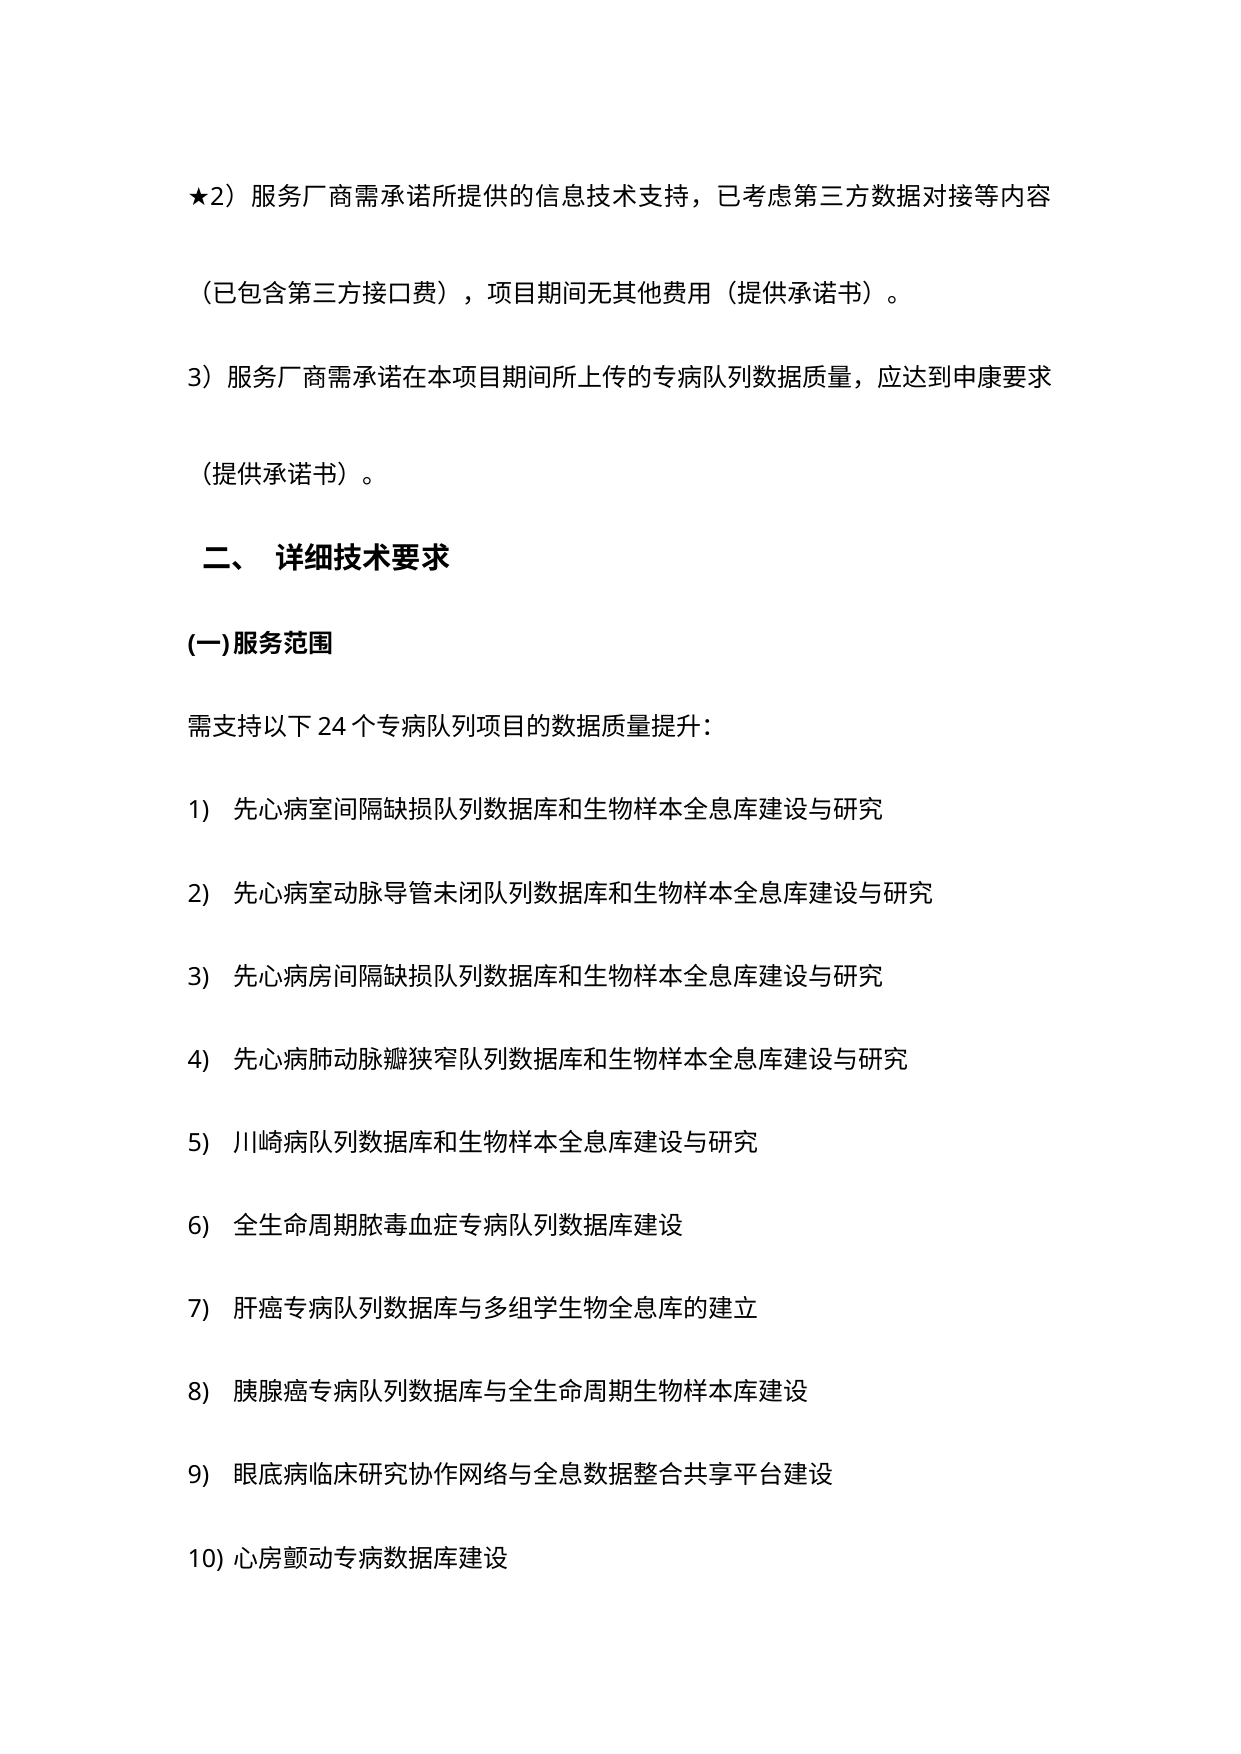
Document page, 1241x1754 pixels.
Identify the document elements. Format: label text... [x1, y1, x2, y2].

text ★2）服务厂商需承诺所提供的信息技术支持，已考虑第三方数据对接等内容（已包含第三方接口费），项目期间无其他费用（提供承诺书）。 [187, 162, 1053, 324]
list 眼底病临床研究协作网络与全息数据整合共享平台建设 [187, 1441, 1053, 1506]
list 全生命周期脓毒血症专病队列数据库建设 [187, 1191, 1053, 1256]
list 肝癌专病队列数据库与多组学生物全息库的建立 [187, 1274, 1053, 1339]
list 川崎病队列数据库和生物样本全息库建设与研究 [187, 1108, 1053, 1173]
subtitle 服务范围 [187, 609, 1053, 674]
list 先心病肺动脉瓣狭窄队列数据库和生物样本全息库建设与研究 [187, 1025, 1053, 1090]
text 需支持以下24个专病队列项目的数据质量提升： [187, 692, 1053, 757]
list 胰腺癌专病队列数据库与全生命周期生物样本库建设 [187, 1357, 1053, 1422]
list 先心病室间隔缺损队列数据库和生物样本全息库建设与研究 [187, 776, 1053, 841]
list 心房颤动专病数据库建设 [187, 1524, 1053, 1589]
subtitle 详细技术要求 [202, 523, 1053, 588]
text 3）服务厂商需承诺在本项目期间所上传的专病队列数据质量，应达到申康要求（提供承诺书）。 [187, 343, 1053, 505]
list 先心病房间隔缺损队列数据库和生物样本全息库建设与研究 [187, 942, 1053, 1007]
list 先心病室动脉导管未闭队列数据库和生物样本全息库建设与研究 [187, 859, 1053, 924]
